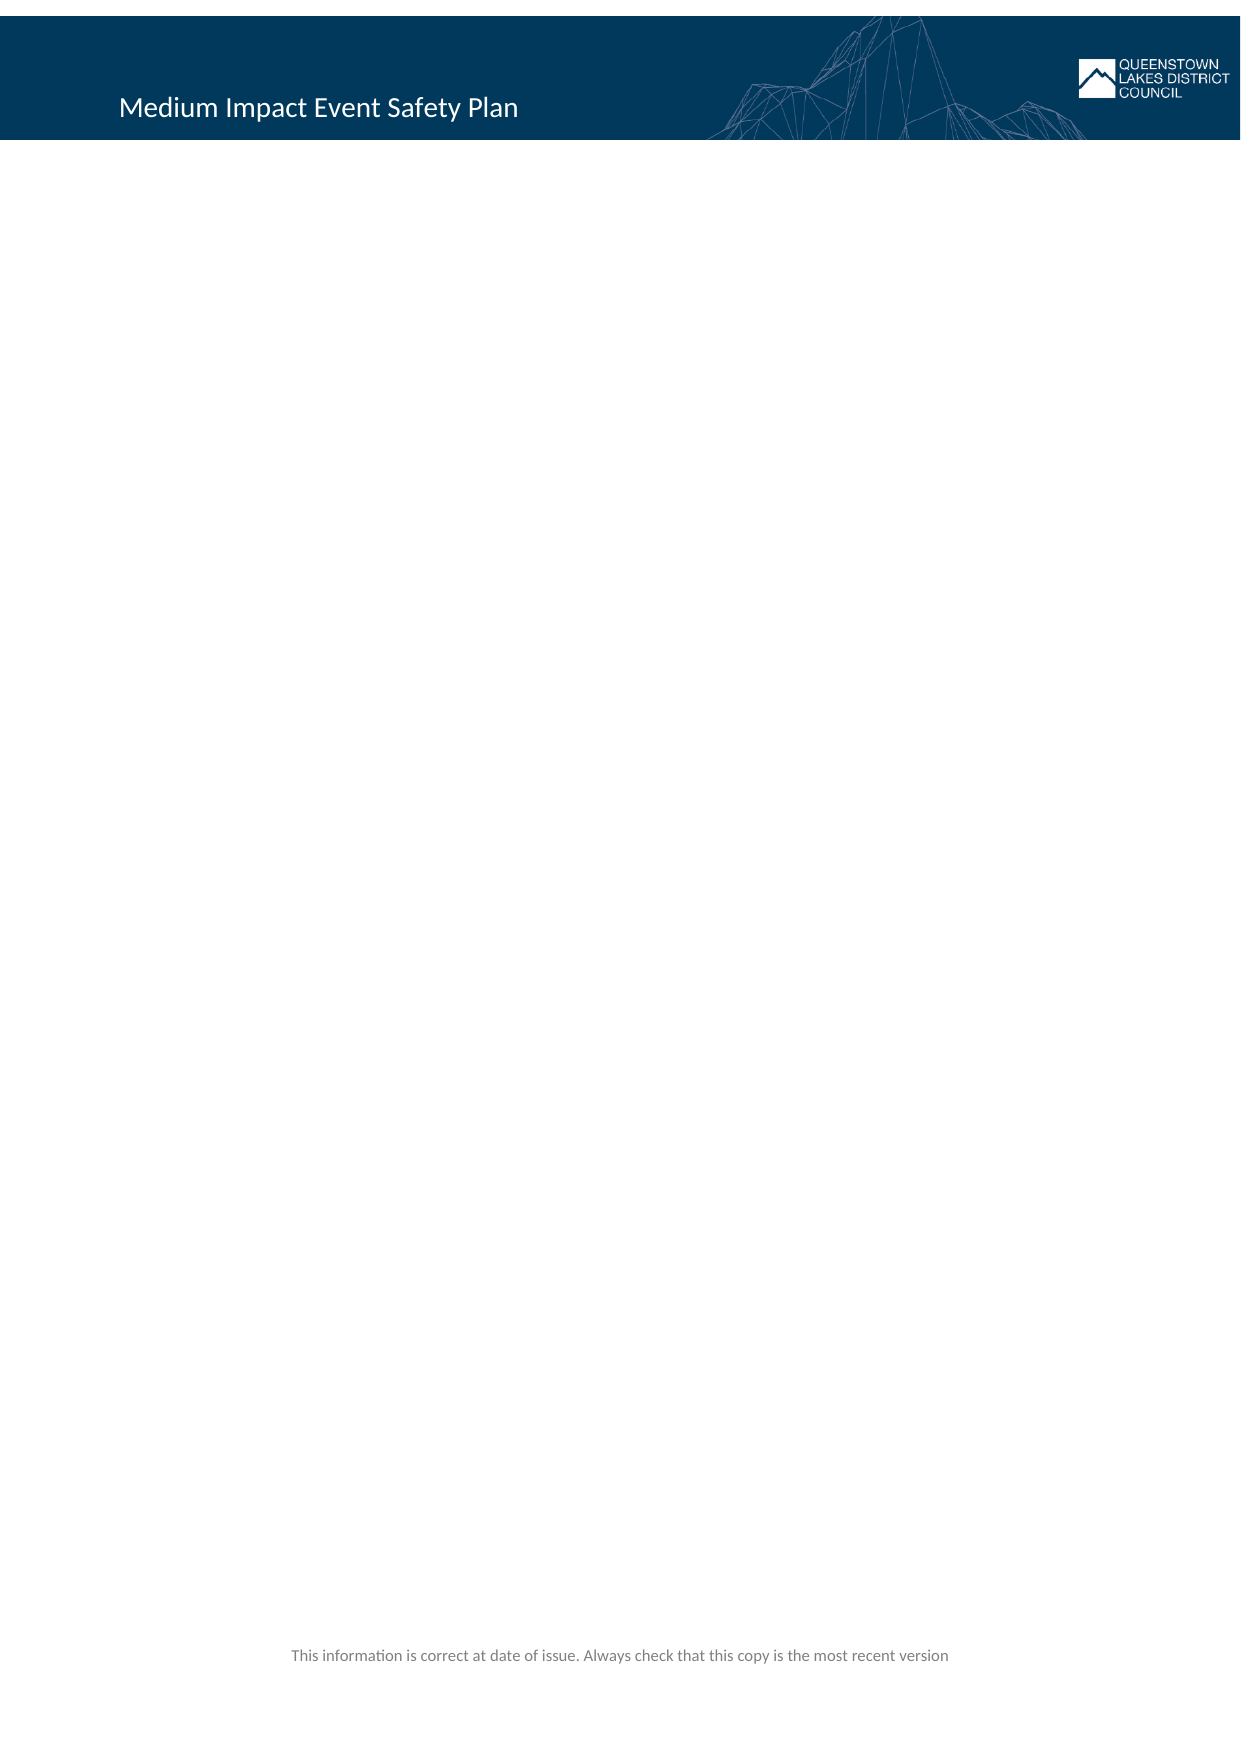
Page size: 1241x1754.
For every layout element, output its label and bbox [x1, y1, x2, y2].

picture [0, 16, 1241, 140]
